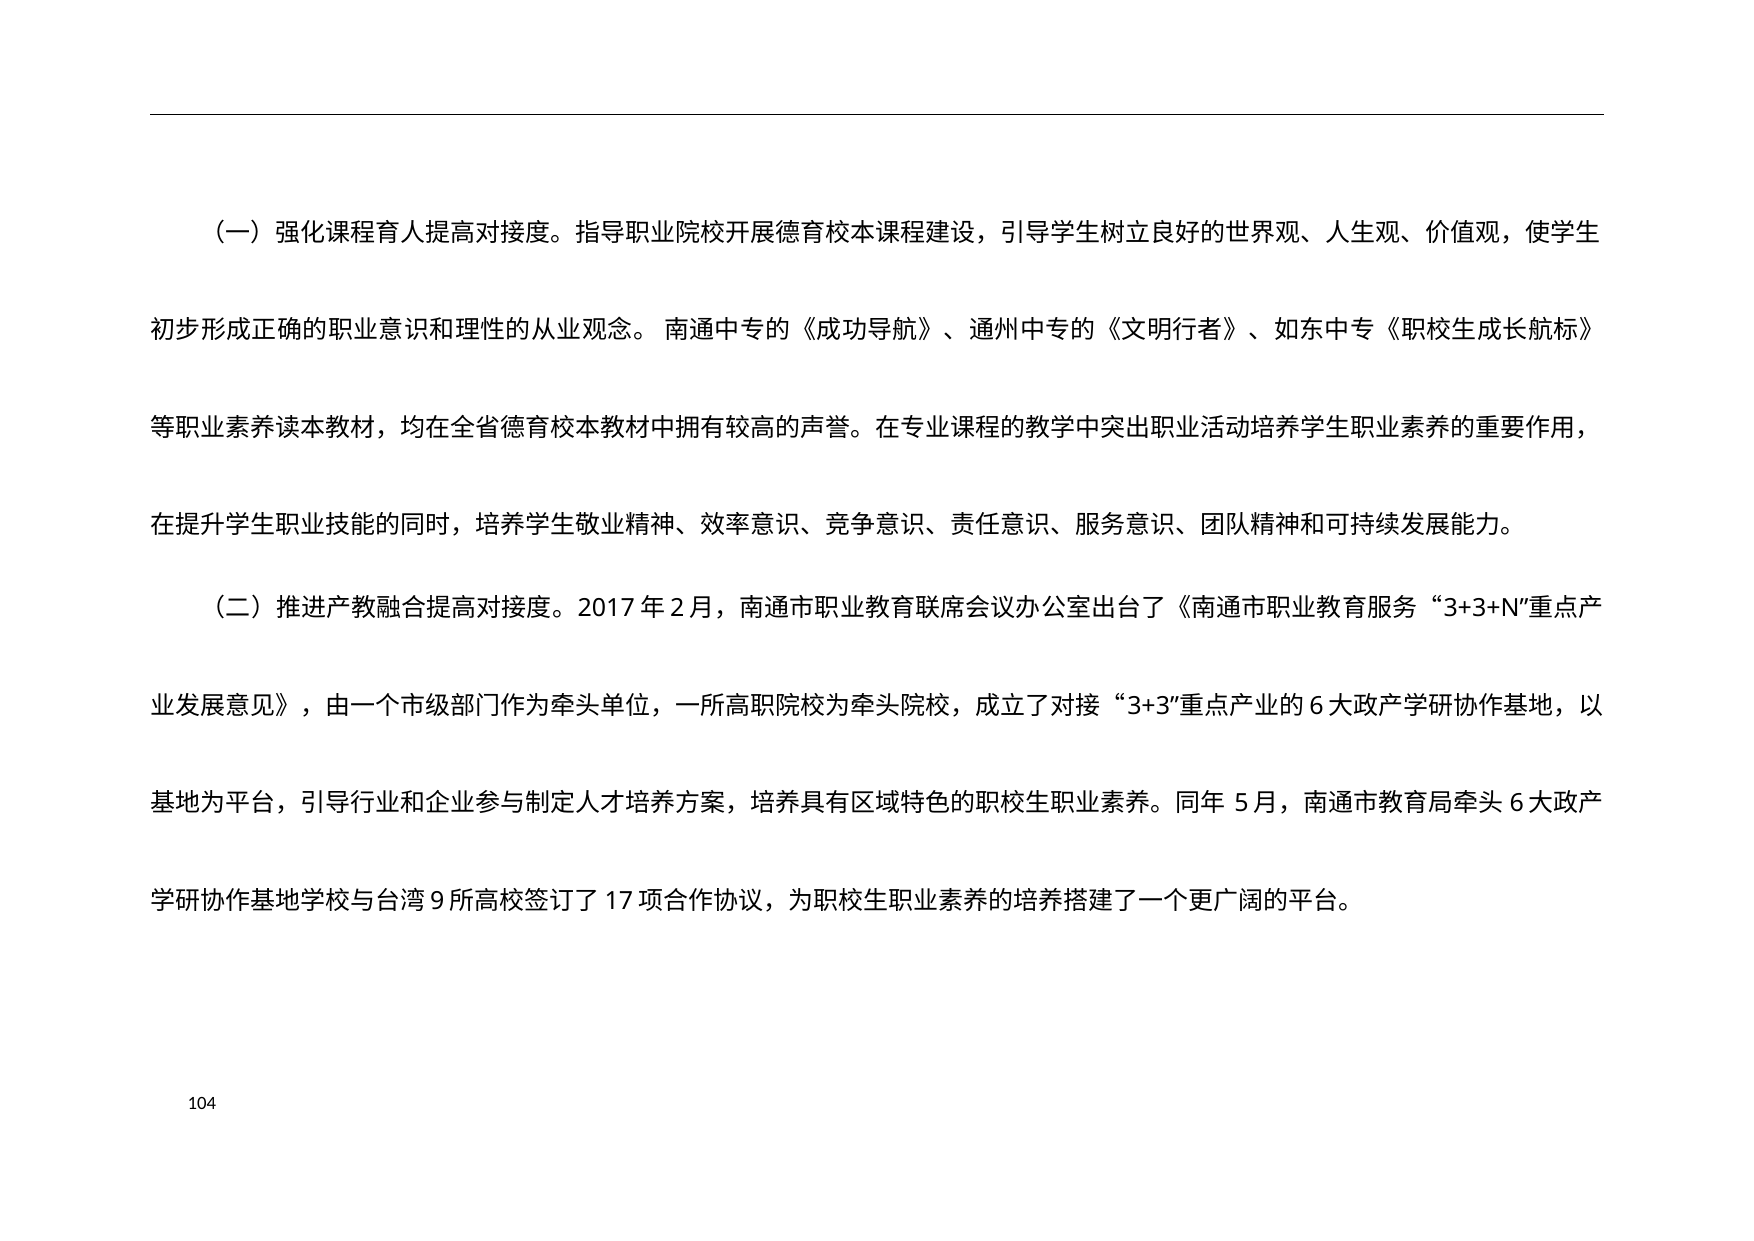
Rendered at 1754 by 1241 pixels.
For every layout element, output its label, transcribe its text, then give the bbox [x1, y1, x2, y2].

text （一）强化课程育人提高对接度。指导职业院校开展德育校本课程建设，引导学生树立良好的世界观、人生观、价值观，使学生初步形成正确的职业意识和理性的从业观念。 南通中专的《成功导航》、通州中专的《文明行者》、如东中专《职校生成长航标》等职业素养读本教材，均在全省德育校本教材中拥有较高的声誉。在专业课程的教学中突出职业活动培养学生职业素养的重要作用，在提升学生职业技能的同时，培养学生敬业精神、效率意识、竞争意识、责任意识、服务意识、团队精神和可持续发展能力。 [150, 198, 1604, 555]
text （二）推进产教融合提高对接度。2017年2月，南通市职业教育联席会议办公室出台了《南通市职业教育服务“3+3+N”重点产业发展意见》，由一个市级部门作为牵头单位，一所高职院校为牵头院校，成立了对接“3+3”重点产业的6大政产学研协作基地，以基地为平台，引导行业和企业参与制定人才培养方案，培养具有区域特色的职校生职业素养。同年5月，南通市教育局牵头6大政产学研协作基地学校与台湾9所高校签订了17项合作协议，为职校生职业素养的培养搭建了一个更广阔的平台。 [150, 573, 1604, 931]
